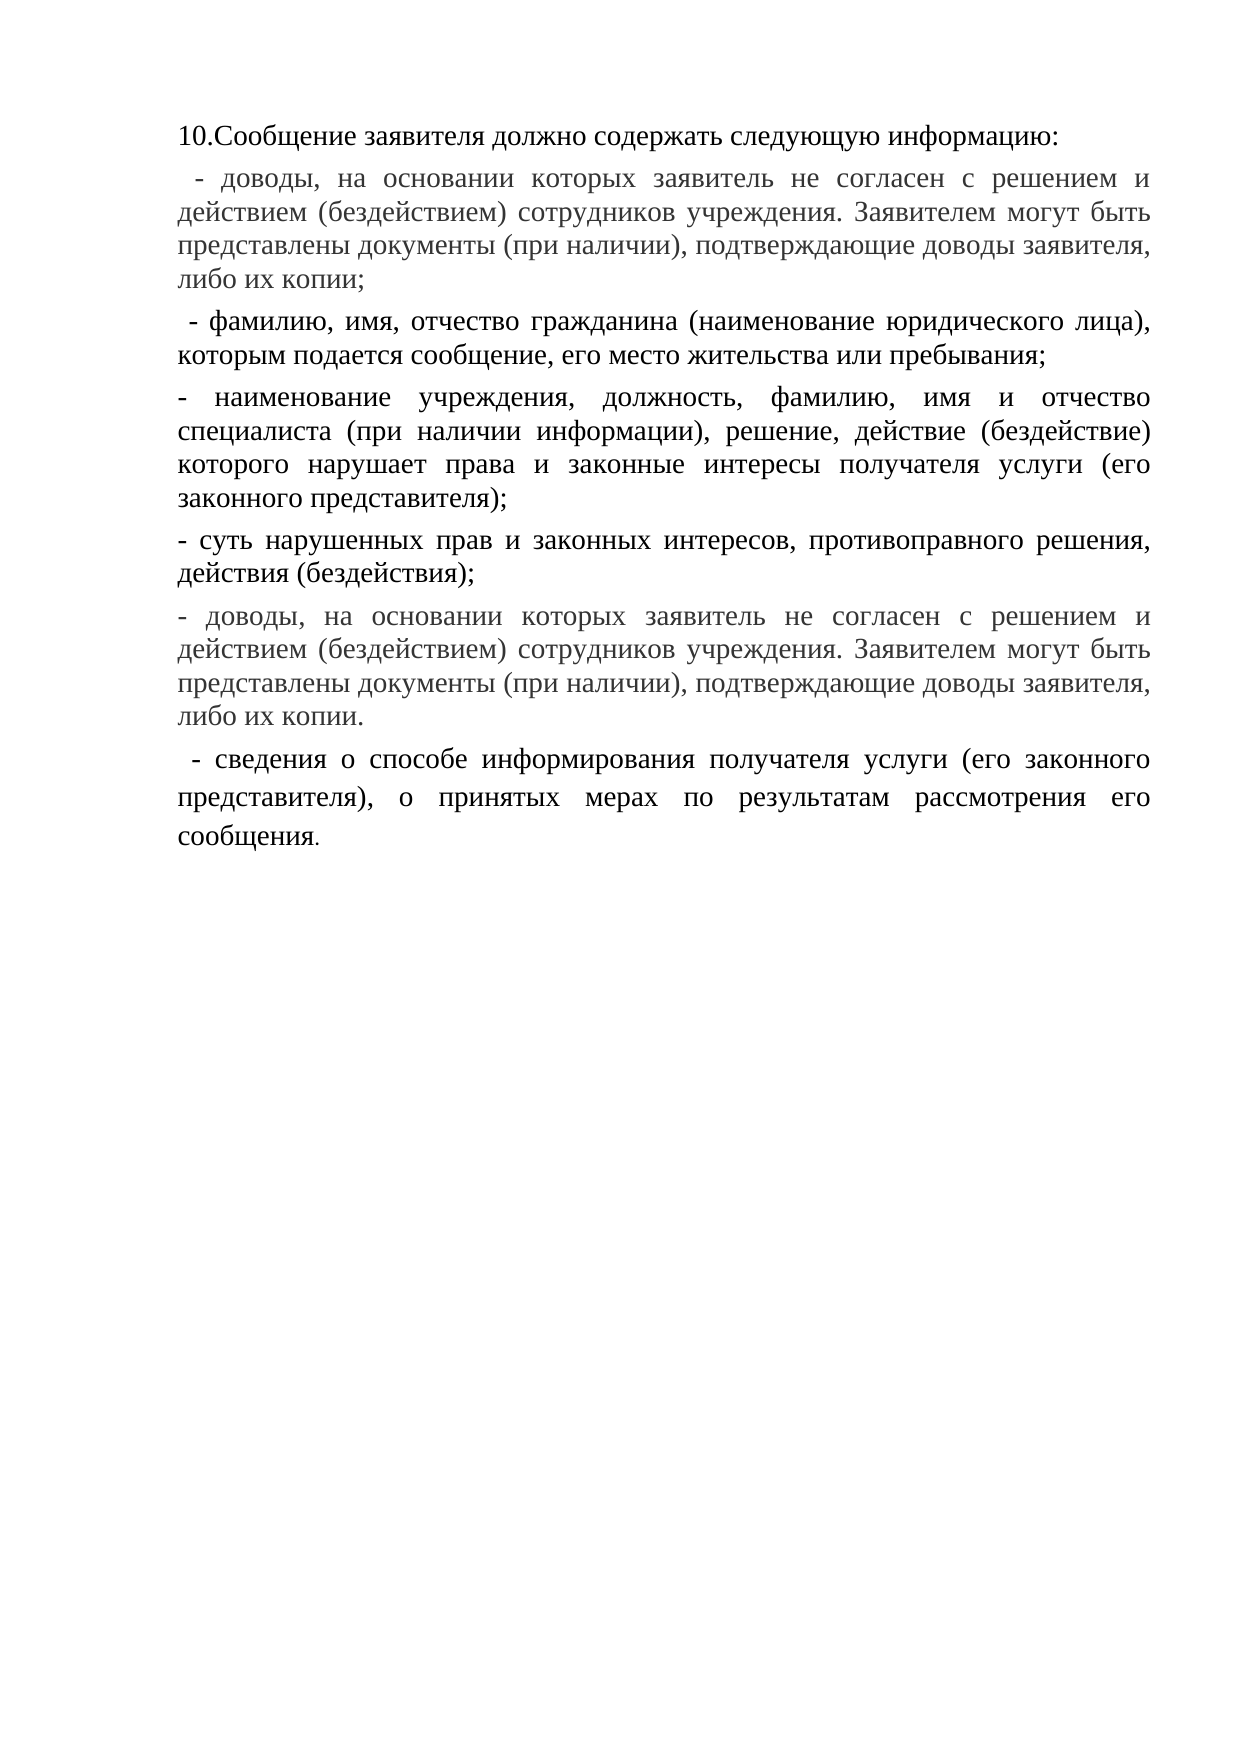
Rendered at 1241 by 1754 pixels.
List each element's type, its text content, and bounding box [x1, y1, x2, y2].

text - сведения о способе информирования получателя услуги (его законного представителя), о принятых мерах по результатам рассмотрения его сообщения. [177, 741, 1152, 851]
text - доводы, на основании которых заявитель не согласен с решением и действием (бездействием) сотрудников учреждения. Заявителем могут быть представлены документы (при наличии), подтверждающие доводы заявителя, либо их копии; [177, 160, 1152, 294]
text - фамилию, имя, отчество гражданина (наименование юридического лица), которым подается сообщение, его место жительства или пребывания; [177, 303, 1152, 370]
text - суть нарушенных прав и законных интересов, противоправного решения, действия (бездействия); [177, 522, 1152, 589]
text - доводы, на основании которых заявитель не согласен с решением и действием (бездействием) сотрудников учреждения. Заявителем могут быть представлены документы (при наличии), подтверждающие доводы заявителя, либо их копии. [177, 598, 1152, 732]
text - наименование учреждения, должность, фамилию, имя и отчество специалиста (при наличии информации), решение, действие (бездействие) которого нарушает права и законные интересы получателя услуги (его законного представителя); [177, 379, 1152, 513]
text 10.Сообщение заявителя должно содержать следующую информацию: [177, 118, 1152, 152]
